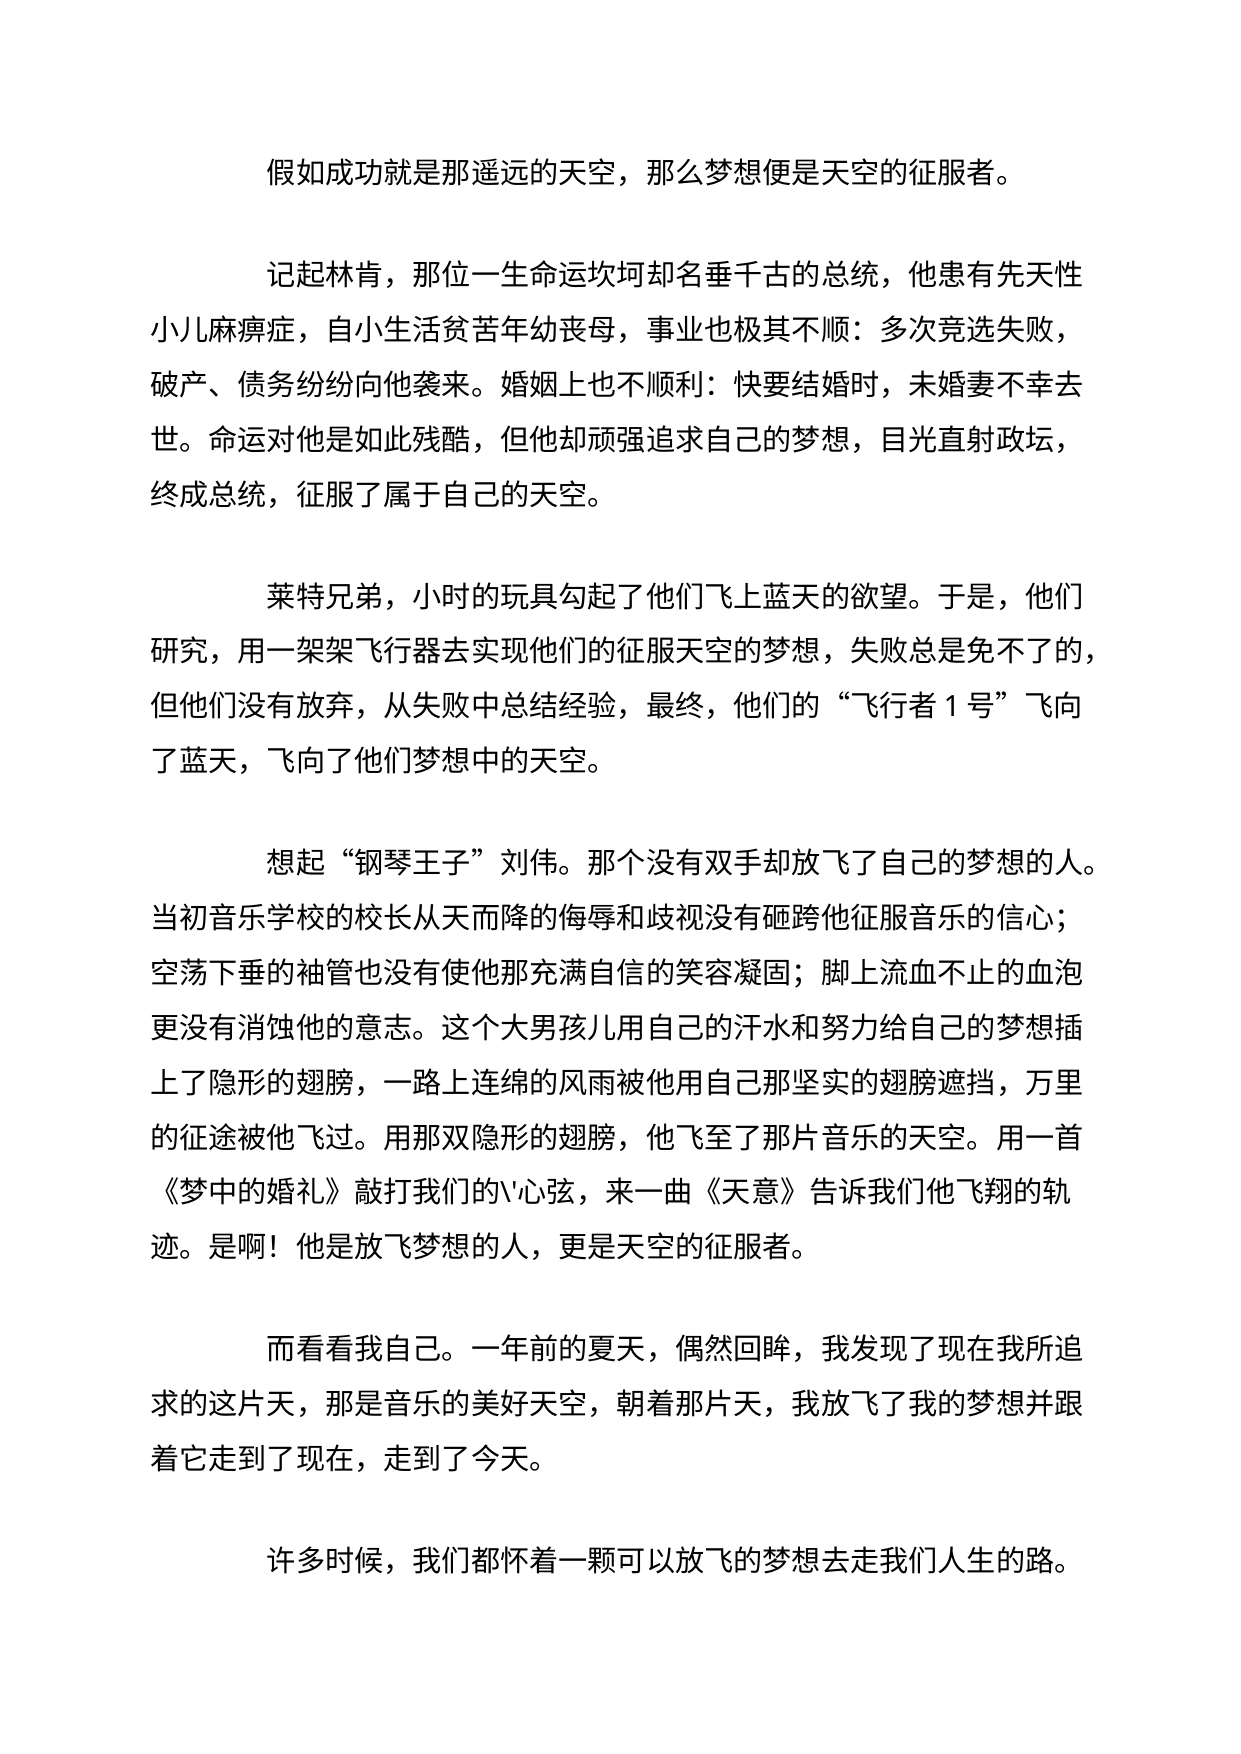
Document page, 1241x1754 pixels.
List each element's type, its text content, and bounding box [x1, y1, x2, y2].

text 想起“钢琴王子”刘伟。那个没有双手却放飞了自己的梦想的人。当初音乐学校的校长从天而降的侮辱和歧视没有砸跨他征服音乐的信心；空荡下垂的袖管也没有使他那充满自信的笑容凝固；脚上流血不止的血泡更没有消蚀他的意志。这个大男孩儿用自己的汗水和努力给自己的梦想插上了隐形的翅膀，一路上连绵的风雨被他用自己那坚实的翅膀遮挡，万里的征途被他飞过。用那双隐形的翅膀，他飞至了那片音乐的天空。用一首《梦中的婚礼》敲打我们的\'心弦，来一曲《天意》告诉我们他飞翔的轨迹。是啊！他是放飞梦想的人，更是天空的征服者。 [150, 840, 1090, 1266]
text 而看看我自己。一年前的夏天，偶然回眸，我发现了现在我所追求的这片天，那是音乐的美好天空，朝着那片天，我放飞了我的梦想并跟着它走到了现在，走到了今天。 [150, 1326, 1090, 1478]
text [150, 1537, 1090, 1580]
text 假如成功就是那遥远的天空，那么梦想便是天空的征服者。 [150, 150, 1090, 192]
text 记起林肯，那位一生命运坎坷却名垂千古的总统，他患有先天性小儿麻痹症，自小生活贫苦年幼丧母，事业也极其不顺：多次竞选失败，破产、债务纷纷向他袭来。婚姻上也不顺利：快要结婚时，未婚妻不幸去世。命运对他是如此残酷，但他却顽强追求自己的梦想，目光直射政坛，终成总统，征服了属于自己的天空。 [150, 252, 1090, 514]
text 莱特兄弟，小时的玩具勾起了他们飞上蓝天的欲望。于是，他们研究，用一架架飞行器去实现他们的征服天空的梦想，失败总是免不了的，但他们没有放弃，从失败中总结经验，最终，他们的“飞行者1号”飞向了蓝天，飞向了他们梦想中的天空。 [150, 573, 1090, 780]
